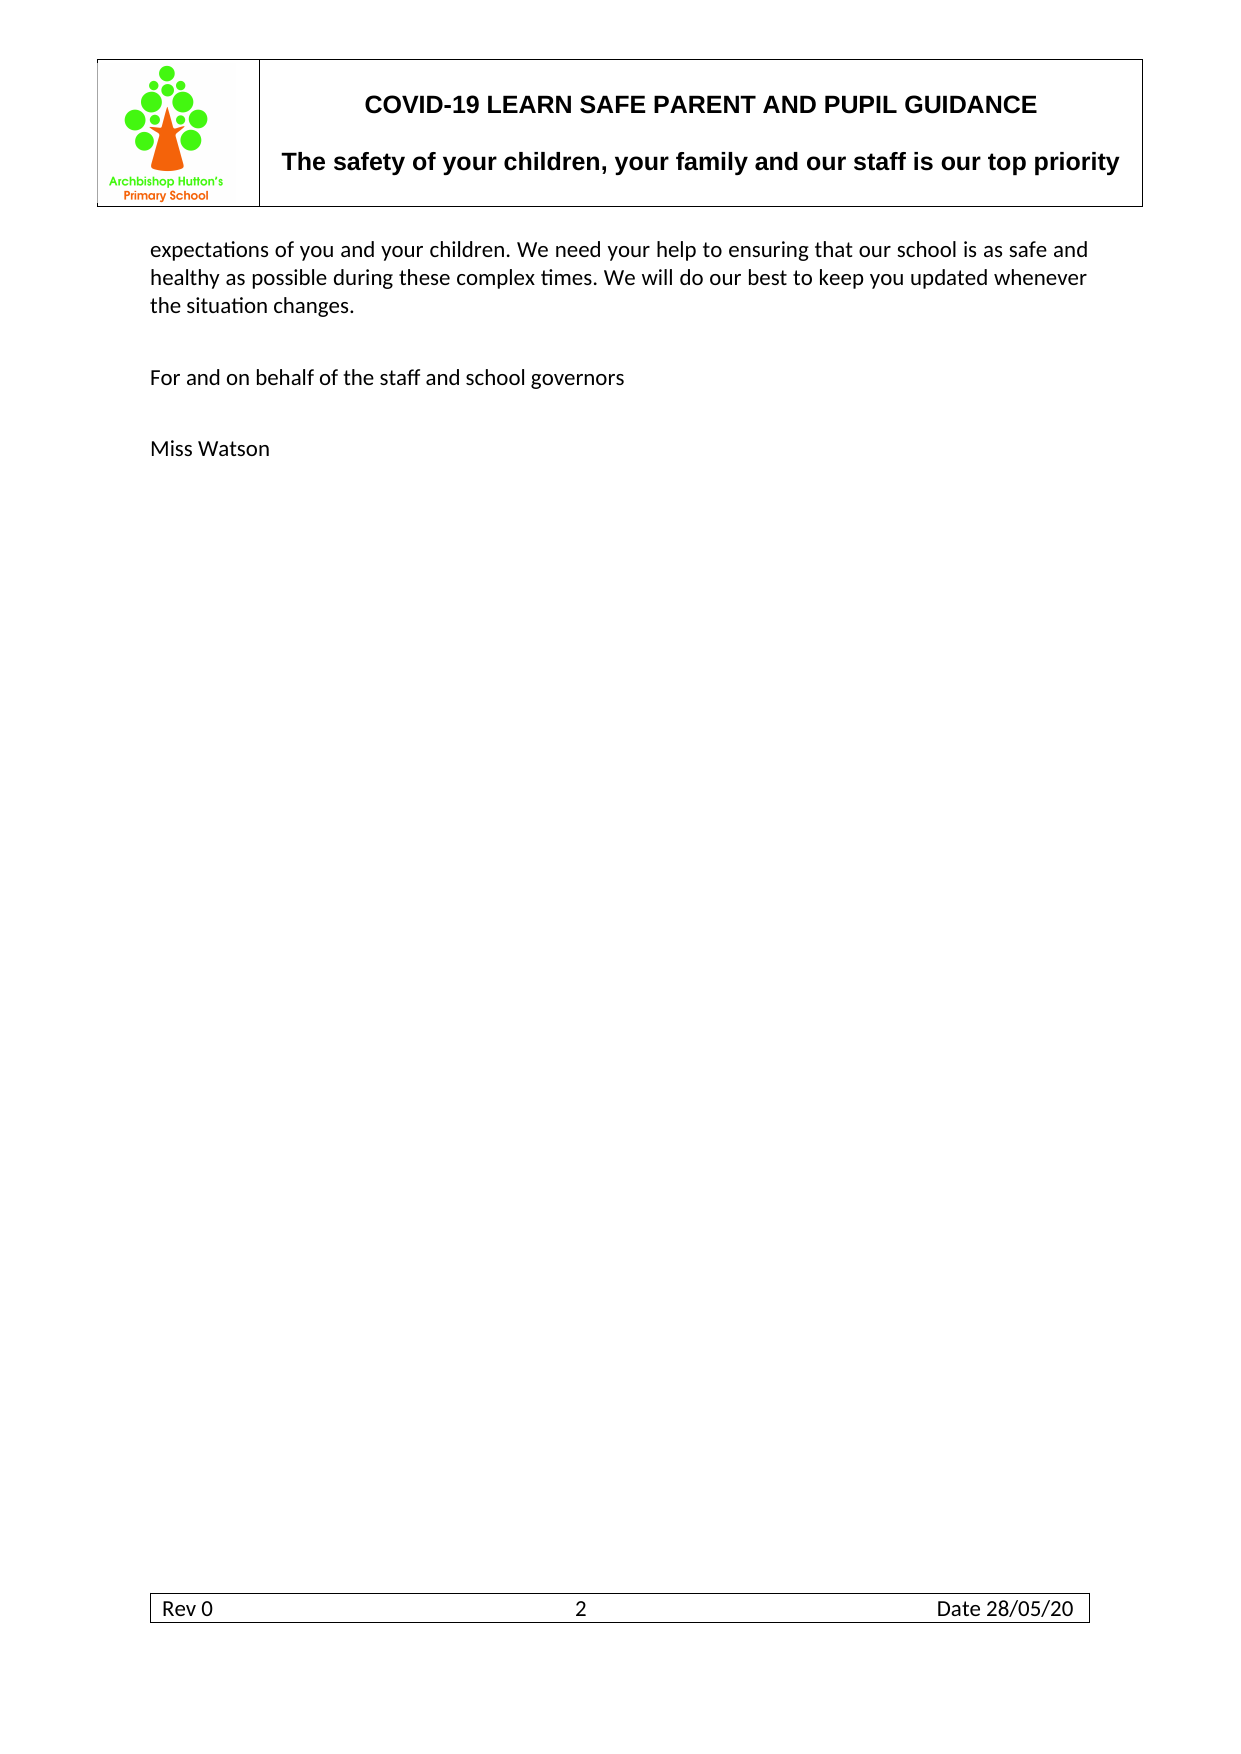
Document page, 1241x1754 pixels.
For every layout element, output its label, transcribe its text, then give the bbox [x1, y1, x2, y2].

text For and on behalf of the staff and school governors [150, 363, 1090, 391]
text Miss Watson [150, 434, 1090, 462]
picture [97, 63, 236, 203]
